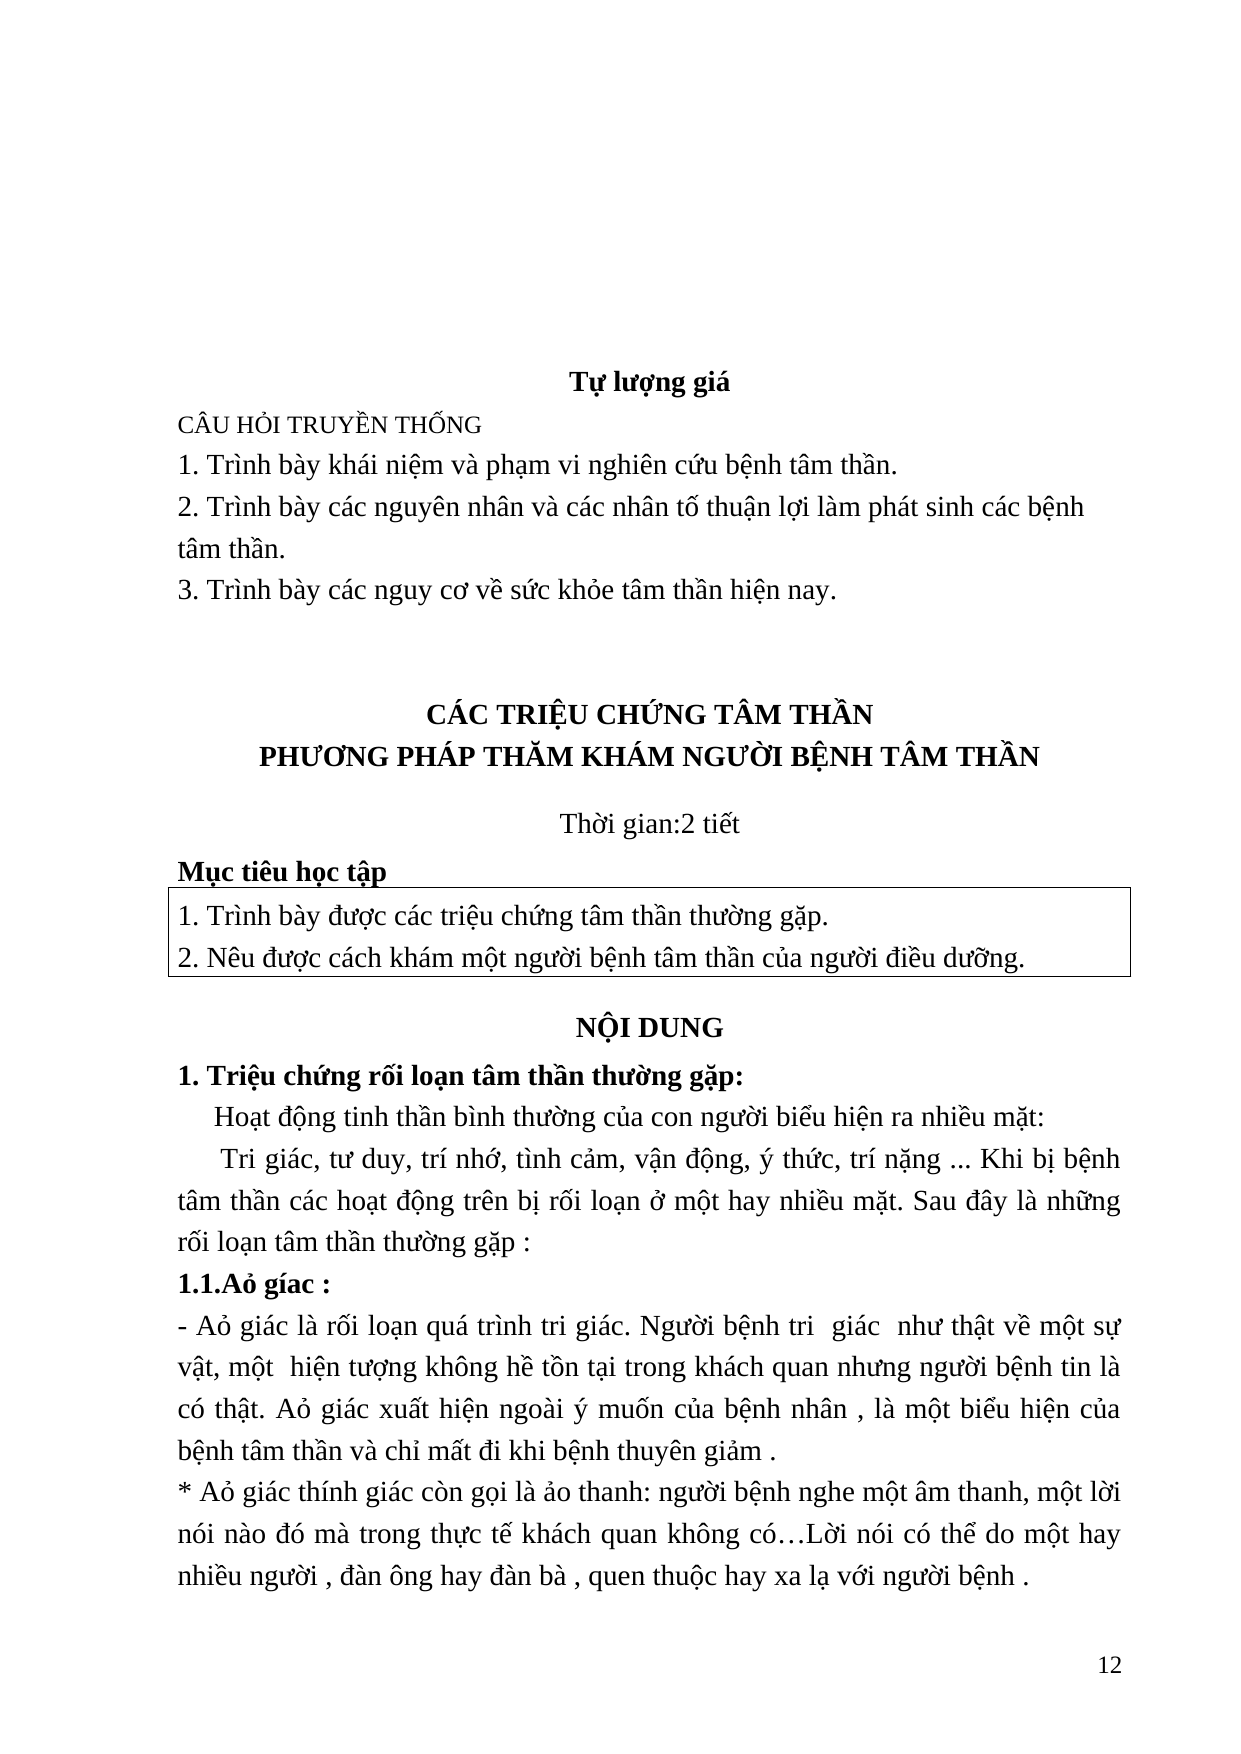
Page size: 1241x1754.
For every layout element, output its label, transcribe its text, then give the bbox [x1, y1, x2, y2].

text 1.1.Aỏ gíac : [177, 1258, 1122, 1300]
text Hoạt động tinh thần bình thường của con người biểu hiện ra nhiều mặt: [177, 1091, 1122, 1133]
text * Aỏ giác thính giác còn gọi là ảo thanh: người bệnh nghe một âm thanh, một lời nói nào đó mà trong thực tế khách quan không có…Lời nói có thể do một hay nhiều người , đàn ông hay đàn bà , quen thuộc hay xa lạ với người bệnh . [177, 1466, 1122, 1591]
text 3. Trình bày các nguy cơ về sức khỏe tâm thần hiện nay. [177, 564, 1122, 606]
text Mục tiêu học tập [177, 846, 1122, 887]
subtitle NỘI DUNG [177, 1002, 1122, 1043]
text 1. Triệu chứng rối loạn tâm thần thường gặp: [177, 1050, 1122, 1091]
text 2. Trình bày các nguyên nhân và các nhân tố thuận lợi làm phát sinh các bệnh tâm thần. [177, 481, 1122, 564]
text 1. Trình bày khái niệm và phạm vi nghiên cứu bệnh tâm thần. [177, 439, 1122, 481]
text 2. Nêu được cách khám một người bệnh tâm thần của người điều dưỡng. [169, 929, 1130, 976]
text Tự lượng giá [177, 356, 1122, 398]
text CÂU HỎI TRUYỀN THỐNG [177, 398, 1122, 439]
text - Aỏ giác là rối loạn quá trình tri giác. Người bệnh tri giác như thật về một sự vật, một hiện tượng không hề tồn tại trong khách quan nhưng người bệnh tin là có thật. Aỏ giác xuất hiện ngoài ý muốn của bệnh nhân , là một biểu hiện của bệnh tâm thần và chỉ mất đi khi bệnh thuyên giảm . [177, 1300, 1122, 1466]
text CÁC TRIỆU CHỨNG TÂM THẦN [177, 689, 1122, 731]
text Tri giác, tư duy, trí nhớ, tình cảm, vận động, ý thức, trí nặng ... Khi bị bệnh tâm thần các hoạt động trên bị rối loạn ở một hay nhiều mặt. Sau đây là những rối loạn tâm thần thường gặp : [177, 1133, 1122, 1258]
text 1. Trình bày được các triệu chứng tâm thần thường gặp. [169, 888, 1130, 929]
subtitle Thời gian:2 tiết [177, 798, 1122, 839]
text PHƯƠNG PHÁP THĂM KHÁM NGƯỜI BỆNH TÂM THẦN [177, 731, 1122, 773]
